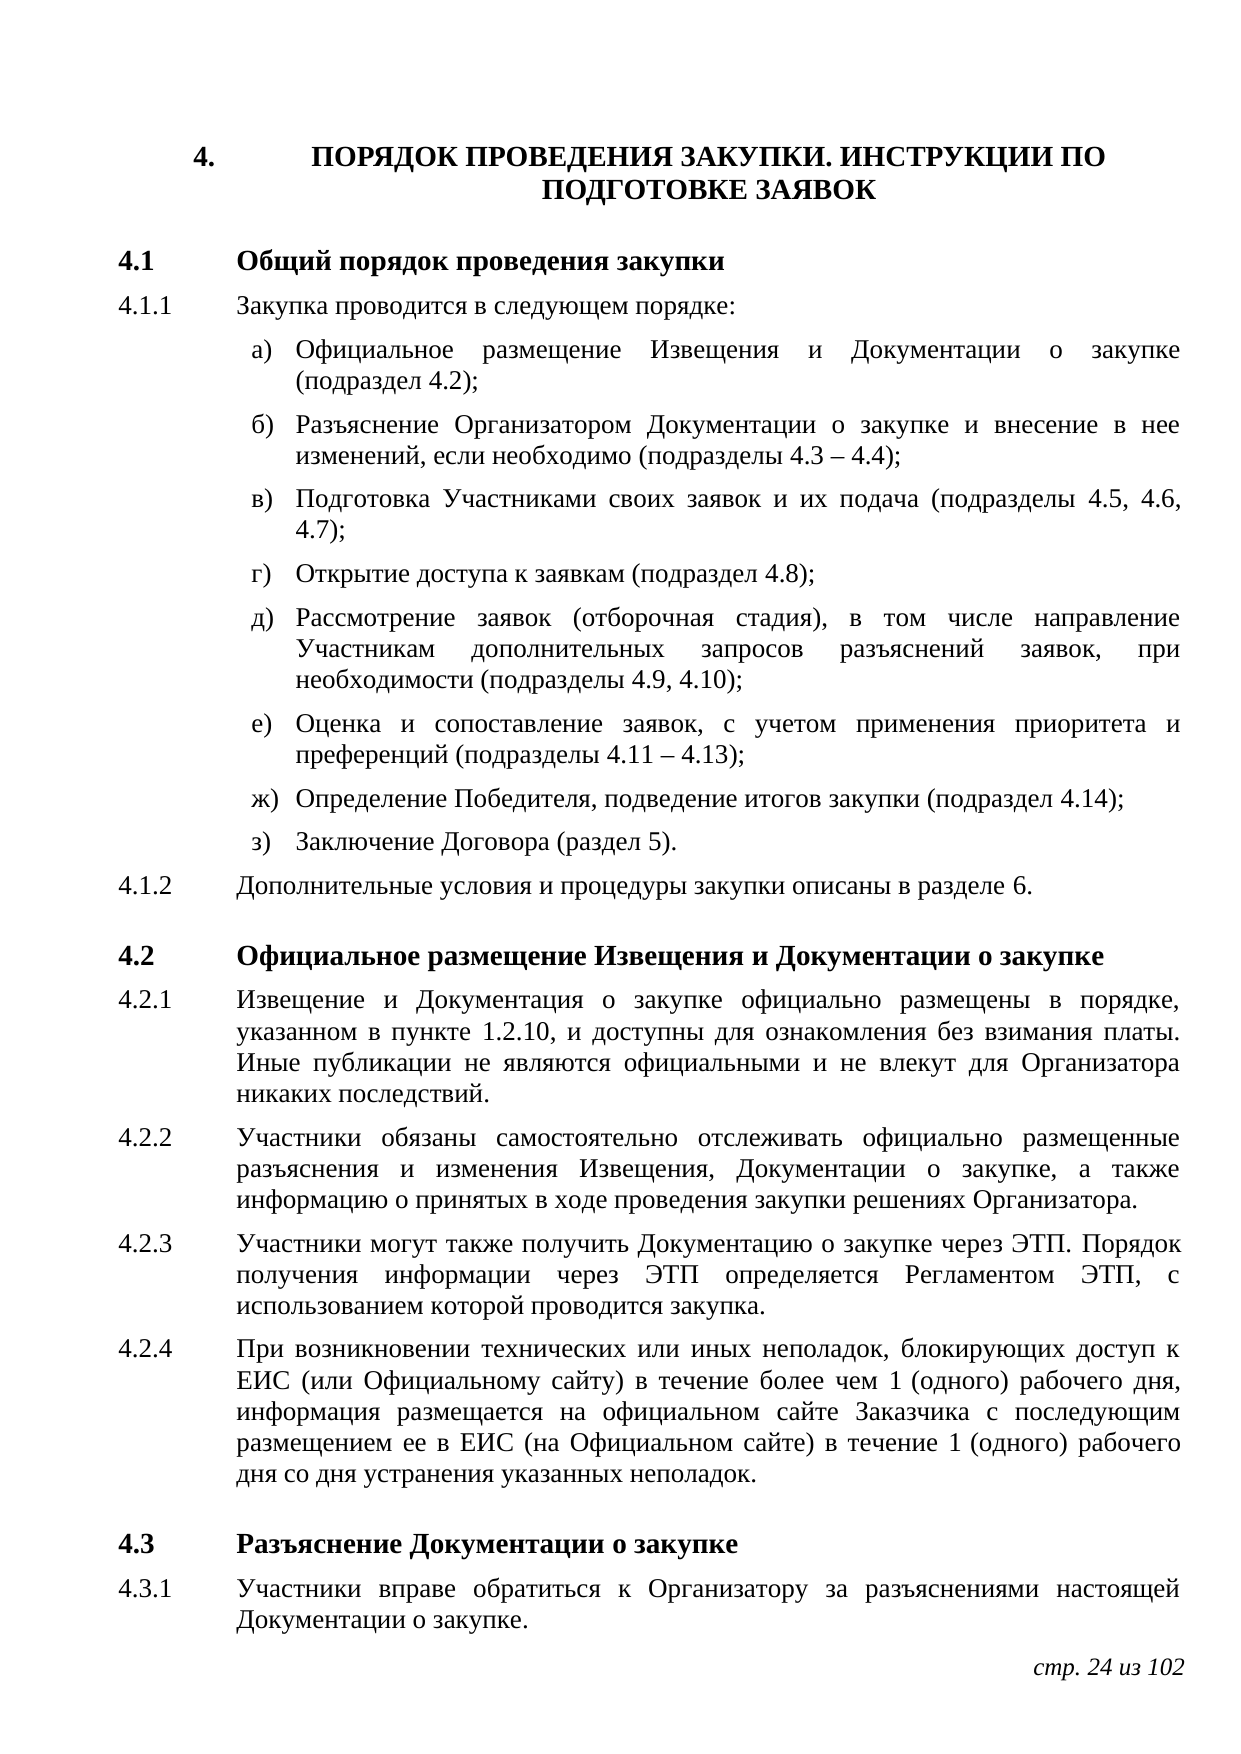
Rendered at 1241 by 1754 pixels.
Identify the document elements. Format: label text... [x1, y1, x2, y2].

text Закупка проводится в следующем порядке: [118, 289, 1181, 320]
subtitle ПОРЯДОК ПРОВЕДЕНИЯ ЗАКУПКИ. ИНСТРУКЦИИ ПО ПОДГОТОВКЕ ЗАЯВОК [118, 139, 1181, 206]
subtitle Разъяснение Документации о закупке [118, 1526, 1181, 1559]
text Дополнительные условия и процедуры закупки описаны в разделе 6. [118, 869, 1181, 900]
list Официальное размещение Извещения и Документации о закупке (подраздел 4.2); [251, 333, 1181, 395]
list Разъяснение Организатором Документации о закупке и внесение в нее изменений, если необходимо (подразделы 4.3 – 4.4); [251, 408, 1181, 470]
text Извещение и Документация о закупке официально размещены в порядке, указанном в пункте 1.2.10, и доступны для ознакомления без взимания платы. Иные публикации не являются официальными и не влекут для Организатора никаких последствий. [118, 984, 1181, 1108]
list Рассмотрение заявок (отборочная стадия), в том числе направление Участникам дополнительных запросов разъяснений заявок, при необходимости (подразделы 4.9, 4.10); [251, 601, 1181, 694]
list Открытие доступа к заявкам (подраздел 4.8); [251, 557, 1181, 588]
list Оценка и сопоставление заявок, с учетом применения приоритета и преференций (подразделы 4.11 – 4.13); [251, 707, 1181, 769]
text Участники обязаны самостоятельно отслеживать официально размещенные разъяснения и изменения Извещения, Документации о закупке, а также информацию о принятых в ходе проведения закупки решениях Организатора. [118, 1121, 1181, 1214]
text Участники вправе обратиться к Организатору за разъяснениями настоящей Документации о закупке. [118, 1572, 1181, 1634]
subtitle Общий порядок проведения закупки [118, 243, 1181, 277]
text При возникновении технических или иных неполадок, блокирующих доступ к ЕИС (или Официальному сайту) в течение более чем 1 (одного) рабочего дня, информация размещается на официальном сайте Заказчика с последующим размещением ее в ЕИС (на Официальном сайте) в течение 1 (одного) рабочего дня со дня устранения указанных неполадок. [118, 1333, 1181, 1488]
list Определение Победителя, подведение итогов закупки (подраздел 4.14); [251, 782, 1181, 813]
subtitle Официальное размещение Извещения и Документации о закупке [118, 938, 1181, 971]
text Участники могут также получить Документацию о закупке через ЭТП. Порядок получения информации через ЭТП определяется Регламентом ЭТП, с использованием которой проводится закупка. [118, 1227, 1181, 1320]
list Подготовка Участниками своих заявок и их подача (подразделы 4.5, 4.6, 4.7); [251, 482, 1181, 545]
list Заключение Договора (раздел 5). [251, 825, 1181, 856]
